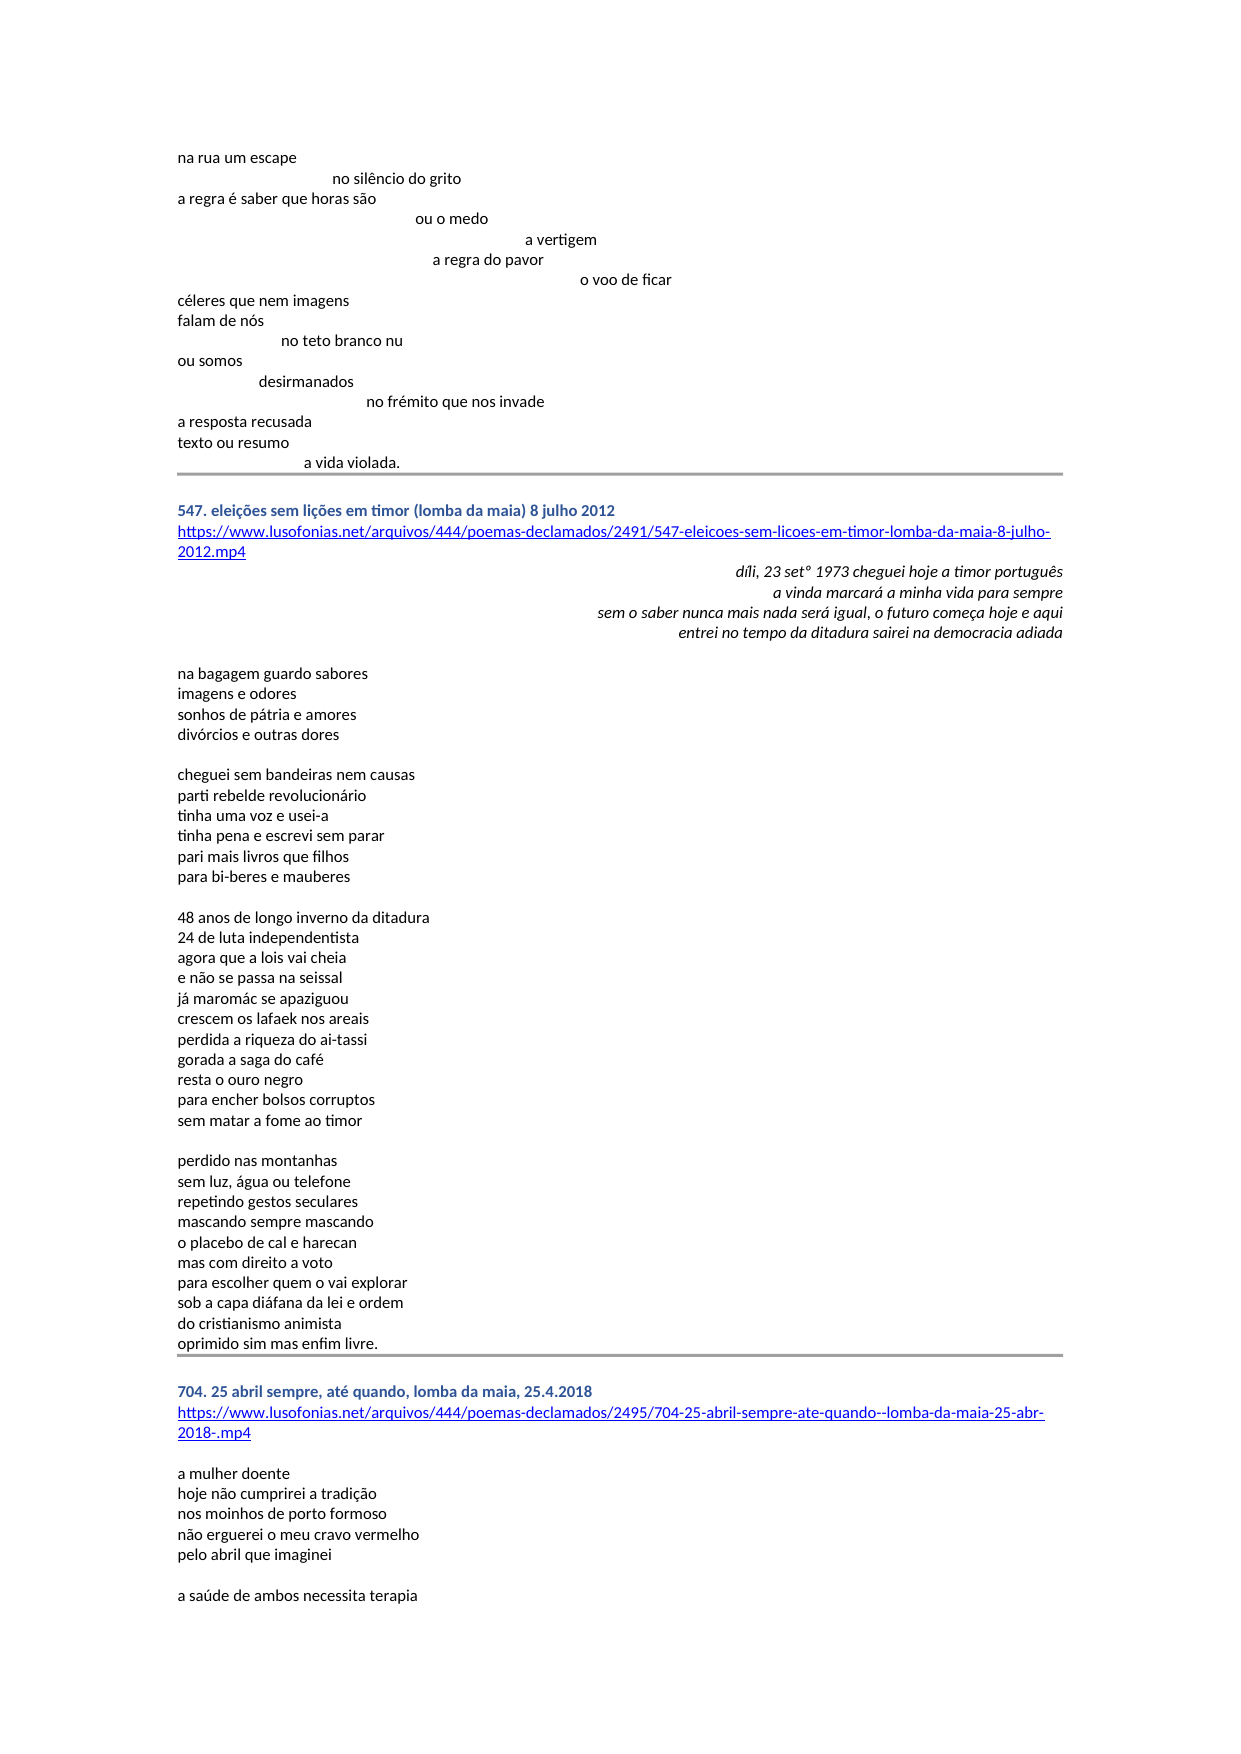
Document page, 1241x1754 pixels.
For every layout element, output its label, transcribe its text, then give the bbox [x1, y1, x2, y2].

text o voo de ficar [177, 269, 1063, 290]
text 24 de luta independentista [177, 927, 1063, 947]
text resta o ouro negro [177, 1069, 1063, 1090]
text do cristianismo animista [177, 1313, 1063, 1333]
text entrei no tempo da ditadura sairei na democracia adiada [177, 622, 1063, 643]
text a mulher doente [177, 1463, 1063, 1483]
text a regra do pavor [325, 249, 1063, 269]
text não erguerei o meu cravo vermelho [177, 1524, 1063, 1544]
text díli, 23 setº 1973 cheguei hoje a timor português [177, 562, 1063, 582]
text sem o saber nunca mais nada será igual, o futuro começa hoje e aqui [177, 602, 1063, 622]
text mascando sempre mascando [177, 1212, 1063, 1232]
text oprimido sim mas enfim livre. [177, 1333, 1063, 1353]
text repetindo gestos seculares [177, 1191, 1063, 1212]
text https://www.lusofonias.net/arquivos/444/poemas-declamados/2495/704-25-abril-sempre-ate-quando--lomba-da-maia-25-abr-2018-.mp4 [177, 1402, 1063, 1443]
text falam de nós [177, 310, 1063, 330]
text céleres que nem imagens [177, 290, 1063, 310]
text mas com direito a voto [177, 1252, 1063, 1272]
text nos moinhos de porto formoso [177, 1504, 1063, 1524]
text para encher bolsos corruptos [177, 1090, 1063, 1110]
text hoje não cumprirei a tradição [177, 1483, 1063, 1504]
text sonhos de pátria e amores [177, 704, 1063, 724]
text crescem os lafaek nos areais [177, 1008, 1063, 1029]
text na rua um escape [177, 148, 1063, 168]
text imagens e odores [177, 683, 1063, 704]
text na bagagem guardo sabores [177, 663, 1063, 683]
text desirmanados [177, 371, 1063, 391]
text 48 anos de longo inverno da ditadura [177, 907, 1063, 927]
text a vertigem [177, 229, 1063, 249]
text divórcios e outras dores [177, 724, 1063, 744]
text https://www.lusofonias.net/arquivos/444/poemas-declamados/2491/547-eleicoes-sem-licoes-em-timor-lomba-da-maia-8-julho-2012.mp4 [177, 521, 1063, 562]
text no frémito que nos invade [177, 391, 1063, 412]
subtitle 704. 25 abril sempre, até quando, lomba da maia, 25.4.2018 [177, 1382, 1063, 1402]
text cheguei sem bandeiras nem causas [177, 765, 1063, 785]
text a saúde de ambos necessita terapia [177, 1585, 1063, 1605]
text sob a capa diáfana da lei e ordem [177, 1293, 1063, 1313]
text o placebo de cal e harecan [177, 1232, 1063, 1252]
text tinha uma voz e usei-a [177, 805, 1063, 826]
text parti rebelde revolucionário [177, 785, 1063, 805]
text gorada a saga do café [177, 1049, 1063, 1069]
text sem luz, água ou telefone [177, 1171, 1063, 1191]
text ou somos [177, 351, 1063, 371]
text ou o medo [177, 208, 1063, 229]
text a vida violada. [177, 452, 1063, 472]
text pari mais livros que filhos [177, 846, 1063, 866]
text agora que a lois vai cheia [177, 947, 1063, 968]
text no silêncio do grito [177, 168, 1063, 188]
text a vinda marcará a minha vida para sempre [177, 582, 1063, 602]
text no teto branco nu [177, 330, 1063, 351]
text a regra é saber que horas são [177, 188, 1063, 208]
text e não se passa na seissal [177, 968, 1063, 988]
text perdida a riqueza do ai-tassi [177, 1029, 1063, 1049]
text perdido nas montanhas [177, 1151, 1063, 1171]
text para escolher quem o vai explorar [177, 1272, 1063, 1293]
text sem matar a fome ao timor [177, 1110, 1063, 1130]
text a resposta recusada [177, 412, 1063, 432]
text texto ou resumo [177, 432, 1063, 452]
text para bi-beres e mauberes [177, 866, 1063, 887]
text tinha pena e escrevi sem parar [177, 826, 1063, 846]
text pelo abril que imaginei [177, 1544, 1063, 1564]
subtitle 547. eleições sem lições em timor (lomba da maia) 8 julho 2012 [177, 501, 1063, 521]
text já maromác se apaziguou [177, 988, 1063, 1008]
